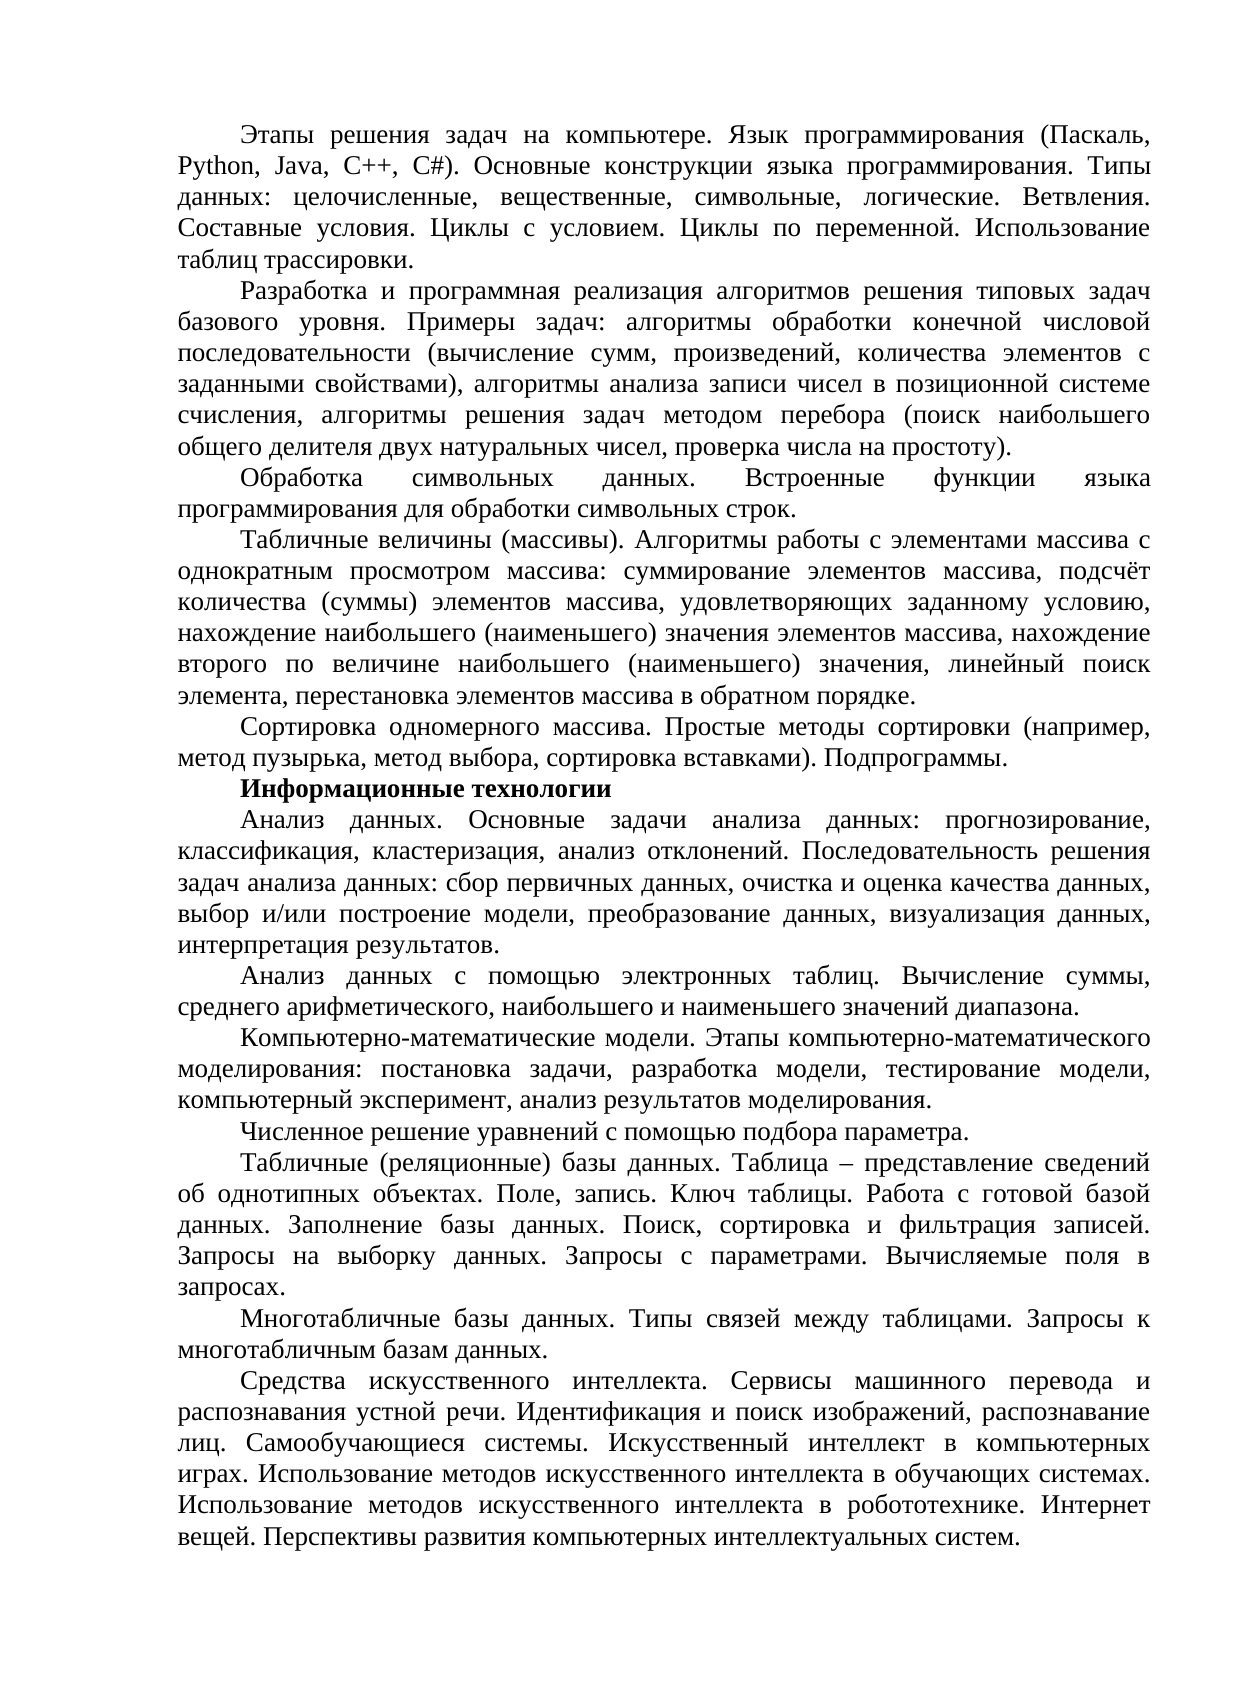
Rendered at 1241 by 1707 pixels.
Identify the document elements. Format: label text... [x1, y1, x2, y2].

text Обработка символьных данных. Встроенные функции языка программирования для обработки символьных строк. [177, 461, 1152, 523]
text Многотабличные базы данных. Типы связей между таблицами. Запросы к многотабличным базам данных. [177, 1302, 1152, 1364]
text Этапы решения задач на компьютере. Язык программирования (Паскаль, Python, Java, C++, C#). Основные конструкции языка программирования. Типы данных: целочисленные, вещественные, символьные, логические. Ветвления. Составные условия. Циклы с условием. Циклы по переменной. Использование таблиц трассировки. [177, 118, 1152, 274]
text Средства искусственного интеллекта. Сервисы машинного перевода и распознавания устной речи. Идентификация и поиск изображений, распознавание лиц. Самообучающиеся системы. Искусственный интеллект в компьютерных играх. Использование методов искусственного интеллекта в обучающих системах. Использование методов искусственного интеллекта в робототехнике. Интернет вещей. Перспективы развития компьютерных интеллектуальных систем. [177, 1364, 1152, 1551]
text Анализ данных. Основные задачи анализа данных: прогнозирование, классификация, кластеризация, анализ отклонений. Последовательность решения задач анализа данных: сбор первичных данных, очистка и оценка качества данных, выбор и/или построение модели, преобразование данных, визуализация данных, интерпретация результатов. [177, 803, 1152, 959]
text Табличные (реляционные) базы данных. Таблица – представление сведений об однотипных объектах. Поле, запись. Ключ таблицы. Работа с готовой базой данных. Заполнение базы данных. Поиск, сортировка и фильтрация записей. Запросы на выборку данных. Запросы с параметрами. Вычисляемые поля в запросах. [177, 1146, 1152, 1302]
text Сортировка одномерного массива. Простые методы сортировки (например, метод пузырька, метод выбора, сортировка вставками). Подпрограммы. [177, 710, 1152, 772]
text Анализ данных с помощью электронных таблиц. Вычисление суммы, среднего арифметического, наибольшего и наименьшего значений диапазона. [177, 959, 1152, 1021]
text Компьютерно-математические модели. Этапы компьютерно-математического моделирования: постановка задачи, разработка модели, тестирование модели, компьютерный эксперимент, анализ результатов моделирования. [177, 1021, 1152, 1115]
text Численное решение уравнений с помощью подбора параметра. [177, 1115, 1152, 1146]
text Разработка и программная реализация алгоритмов решения типовых задач базового уровня. Примеры задач: алгоритмы обработки конечной числовой последовательности (вычисление сумм, произведений, количества элементов с заданными свойствами), алгоритмы анализа записи чисел в позиционной системе счисления, алгоритмы решения задач методом перебора (поиск наибольшего общего делителя двух натуральных чисел, проверка числа на простоту). [177, 274, 1152, 461]
text Табличные величины (массивы). Алгоритмы работы с элементами массива с однократным просмотром массива: суммирование элементов массива, подсчёт количества (суммы) элементов массива, удовлетворяющих заданному условию, нахождение наибольшего (наименьшего) значения элементов массива, нахождение второго по величине наибольшего (наименьшего) значения, линейный поиск элемента, перестановка элементов массива в обратном порядке. [177, 523, 1152, 710]
text Информационные технологии [177, 772, 1152, 803]
